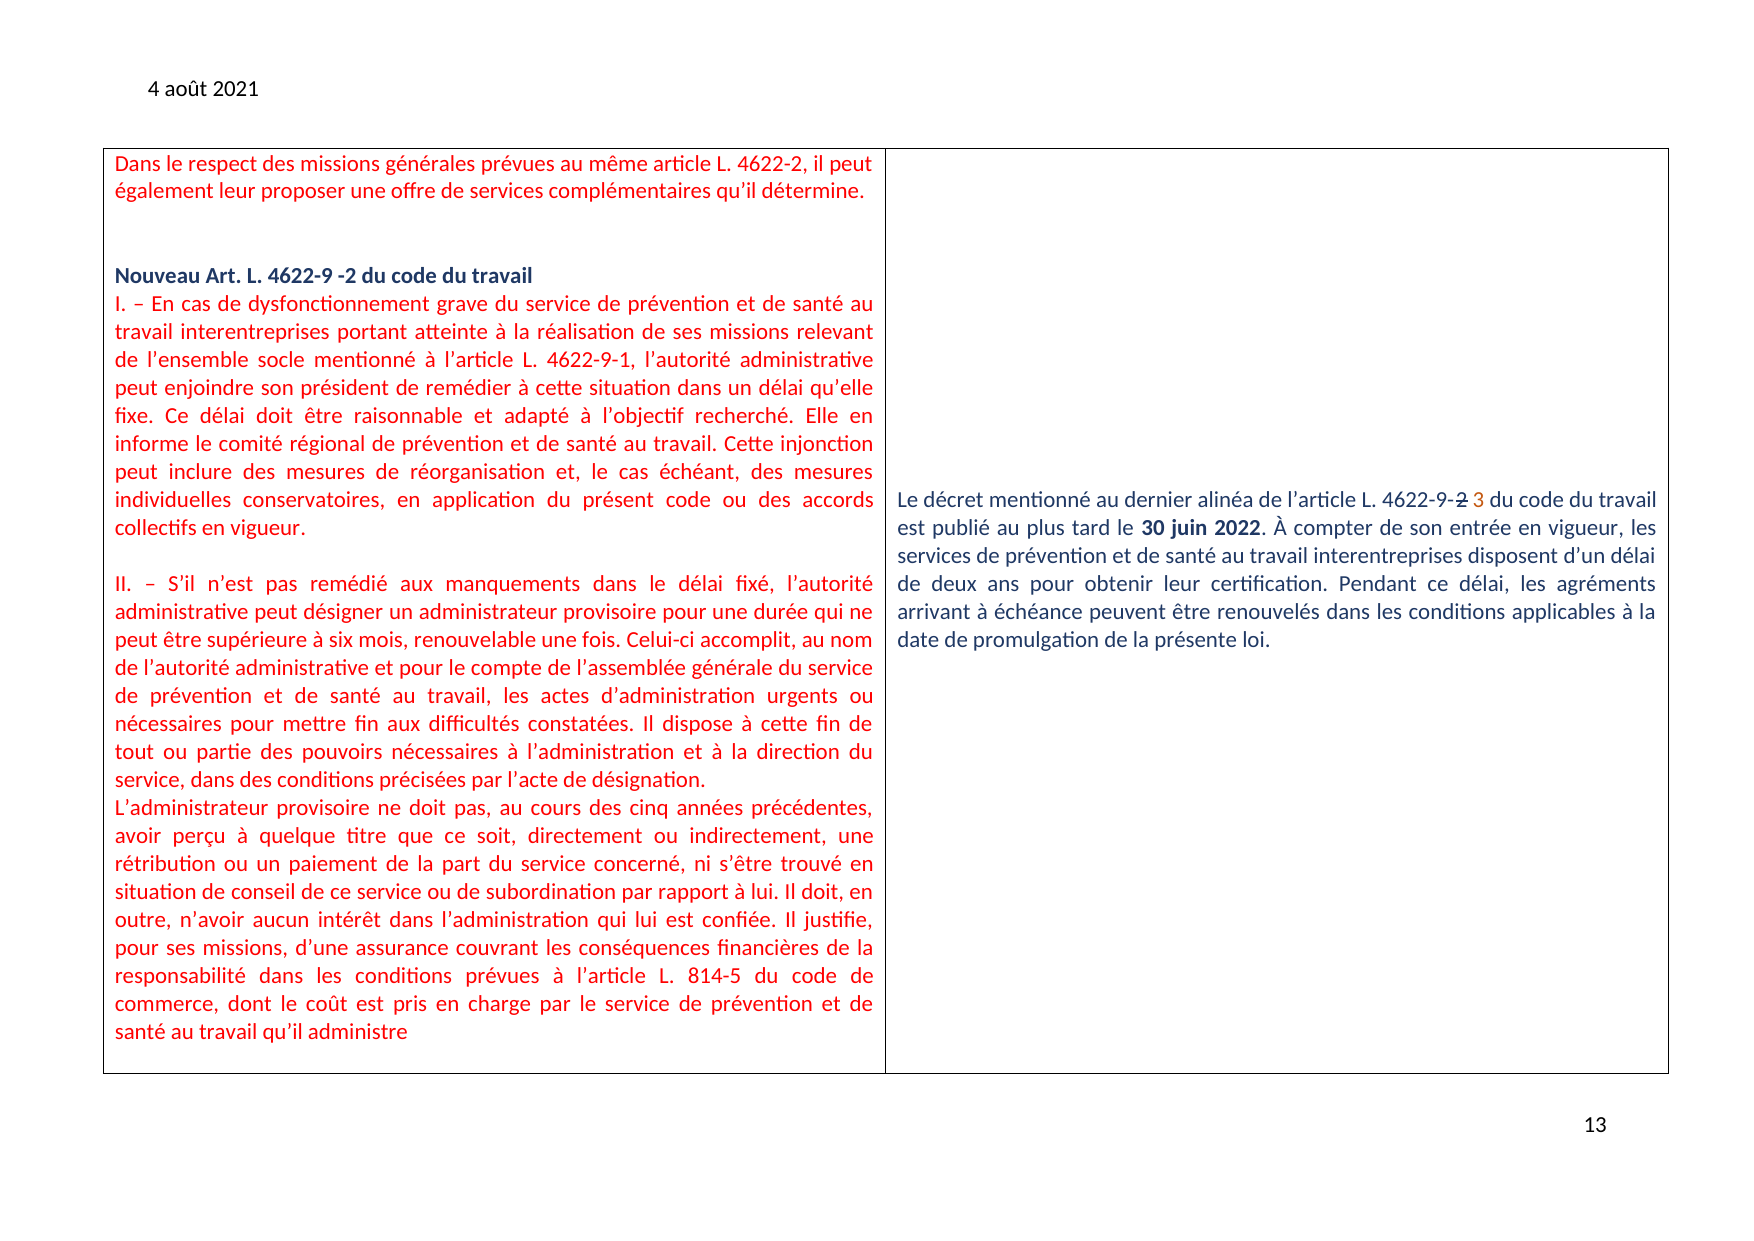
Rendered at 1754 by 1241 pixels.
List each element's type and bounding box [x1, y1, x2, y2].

table_cell [104, 149, 885, 1073]
table_cell [886, 149, 1668, 1073]
